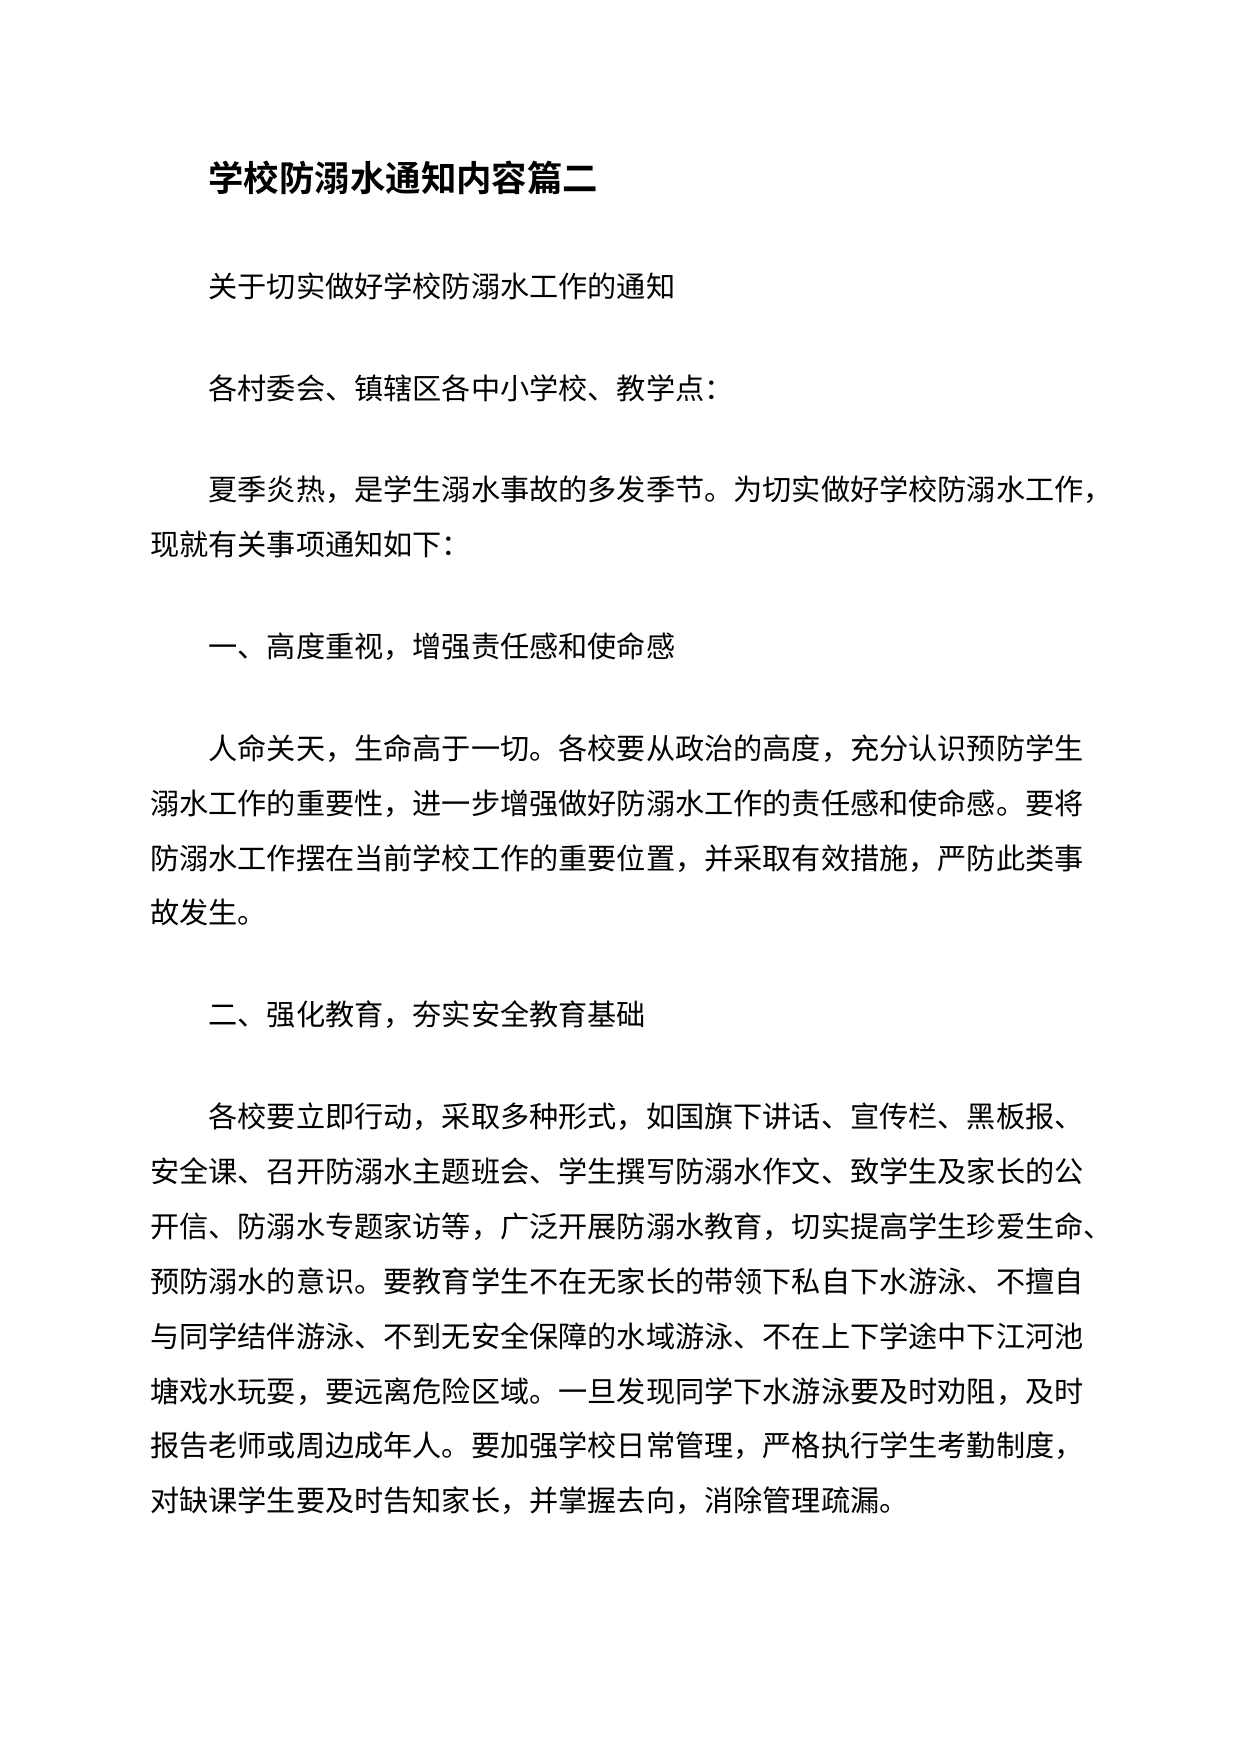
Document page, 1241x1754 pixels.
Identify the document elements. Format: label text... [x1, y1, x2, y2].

text 各校要立即行动，采取多种形式，如国旗下讲话、宣传栏、黑板报、安全课、召开防溺水主题班会、学生撰写防溺水作文、致学生及家长的公开信、防溺水专题家访等，广泛开展防溺水教育，切实提高学生珍爱生命、预防溺水的意识。要教育学生不在无家长的带领下私自下水游泳、不擅自与同学结伴游泳、不到无安全保障的水域游泳、不在上下学途中下江河池塘戏水玩耍，要远离危险区域。一旦发现同学下水游泳要及时劝阻，及时报告老师或周边成年人。要加强学校日常管理，严格执行学生考勤制度，对缺课学生要及时告知家长，并掌握去向，消除管理疏漏。 [150, 1094, 1090, 1520]
text 各村委会、镇辖区各中小学校、教学点： [150, 365, 1090, 407]
text 关于切实做好学校防溺水工作的通知 [150, 263, 1090, 306]
text 学校防溺水通知内容篇二 [150, 150, 1090, 201]
text 一、高度重视，增强责任感和使命感 [150, 624, 1090, 666]
text 二、强化教育，夯实安全教育基础 [150, 992, 1090, 1034]
text 夏季炎热，是学生溺水事故的多发季节。为切实做好学校防溺水工作，现就有关事项通知如下： [150, 467, 1090, 564]
text 人命关天，生命高于一切。各校要从政治的高度，充分认识预防学生溺水工作的重要性，进一步增强做好防溺水工作的责任感和使命感。要将防溺水工作摆在当前学校工作的重要位置，并采取有效措施，严防此类事故发生。 [150, 725, 1090, 932]
